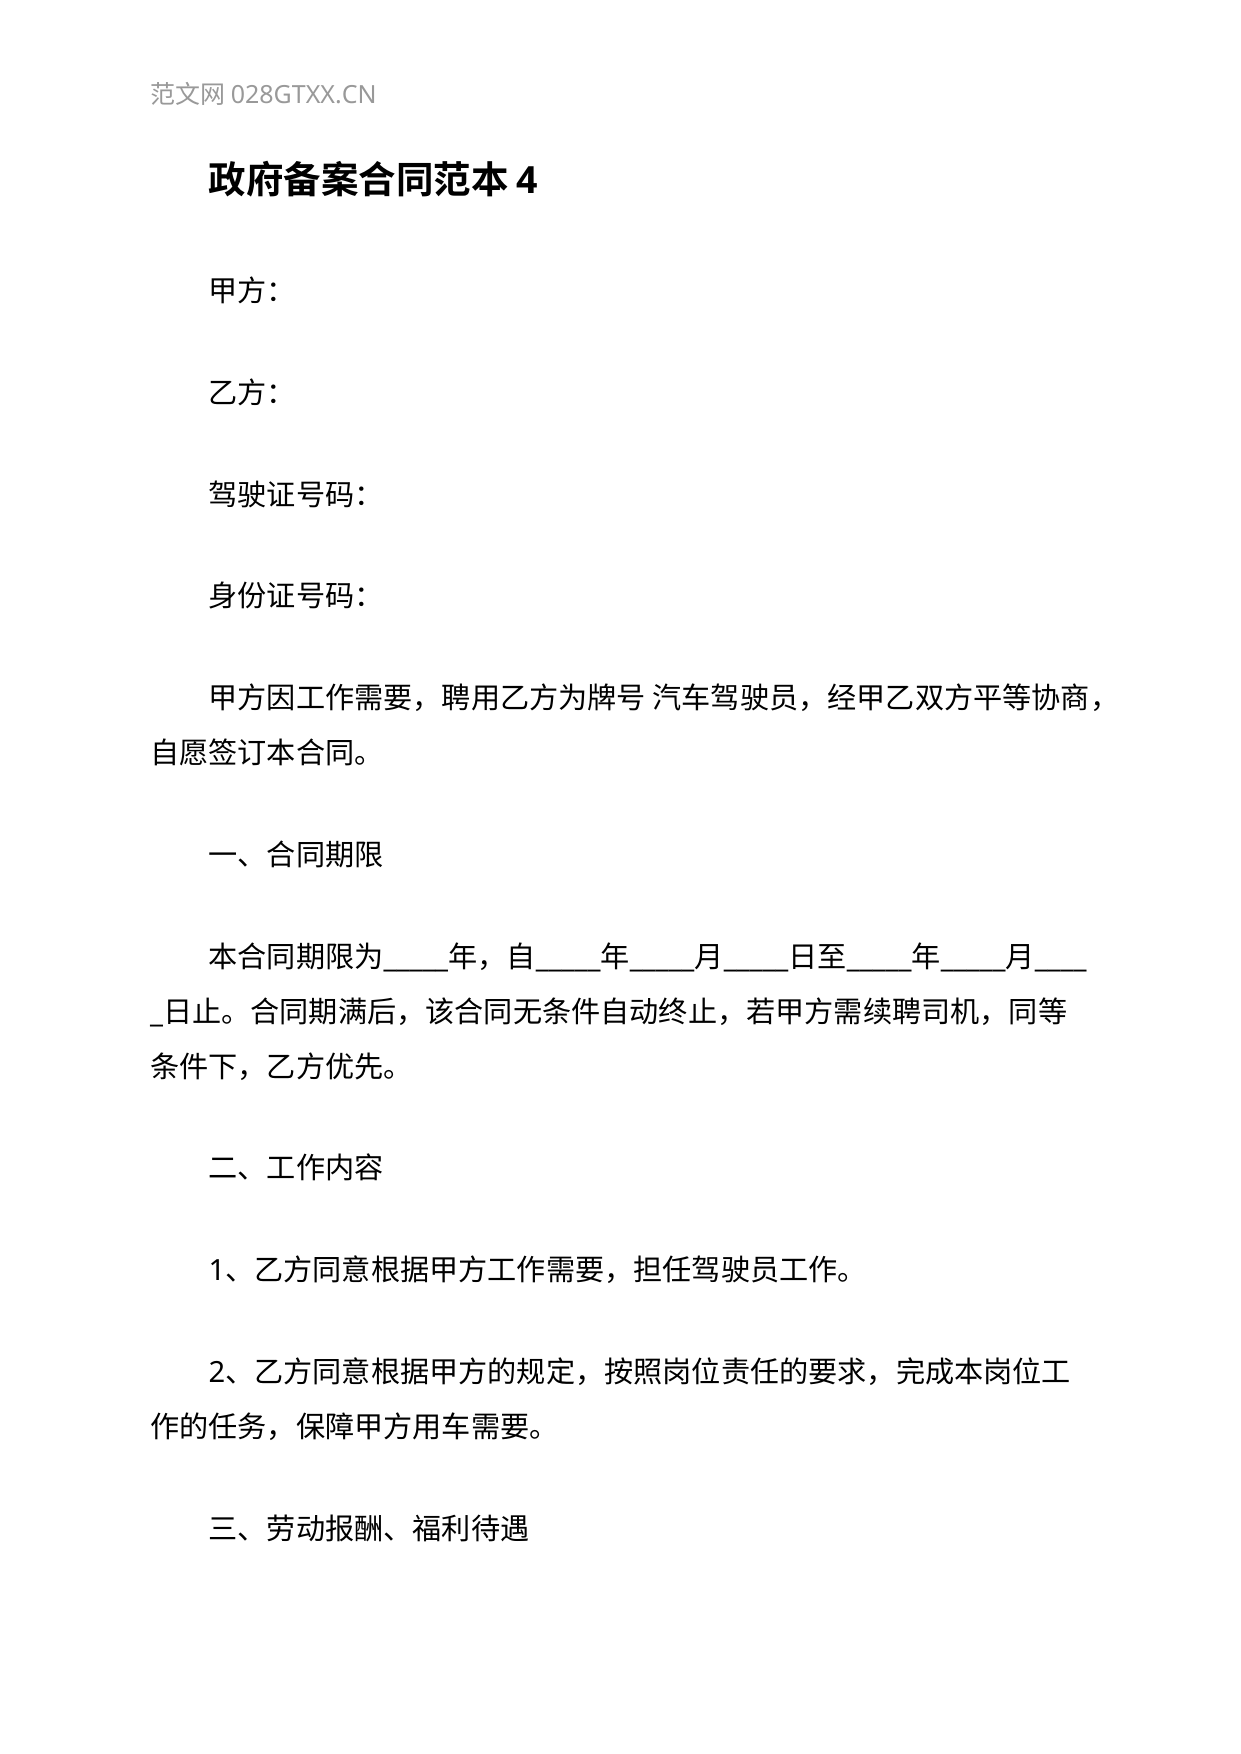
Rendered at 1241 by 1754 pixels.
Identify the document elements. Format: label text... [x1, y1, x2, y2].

text 1、乙方同意根据甲方工作需要，担任驾驶员工作。 [150, 1247, 1090, 1289]
text 乙方： [150, 369, 1090, 412]
text 甲方： [150, 268, 1090, 310]
text 2、乙方同意根据甲方的规定，按照岗位责任的要求，完成本岗位工作的任务，保障甲方用车需要。 [150, 1349, 1090, 1446]
text 政府备案合同范本4 [150, 150, 1090, 204]
text 甲方因工作需要，聘用乙方为牌号 汽车驾驶员，经甲乙双方平等协商，自愿签订本合同。 [150, 675, 1090, 772]
text 二、工作内容 [150, 1145, 1090, 1187]
text 一、合同期限 [150, 831, 1090, 874]
text 三、劳动报酬、福利待遇 [150, 1505, 1090, 1548]
text 本合同期限为_____年，自_____年_____月_____日至_____年_____月_____日止。合同期满后，该合同无条件自动终止，若甲方需续聘司机，同等条件下，乙方优先。 [150, 933, 1090, 1085]
text 驾驶证号码： [150, 471, 1090, 513]
text 身份证号码： [150, 573, 1090, 615]
